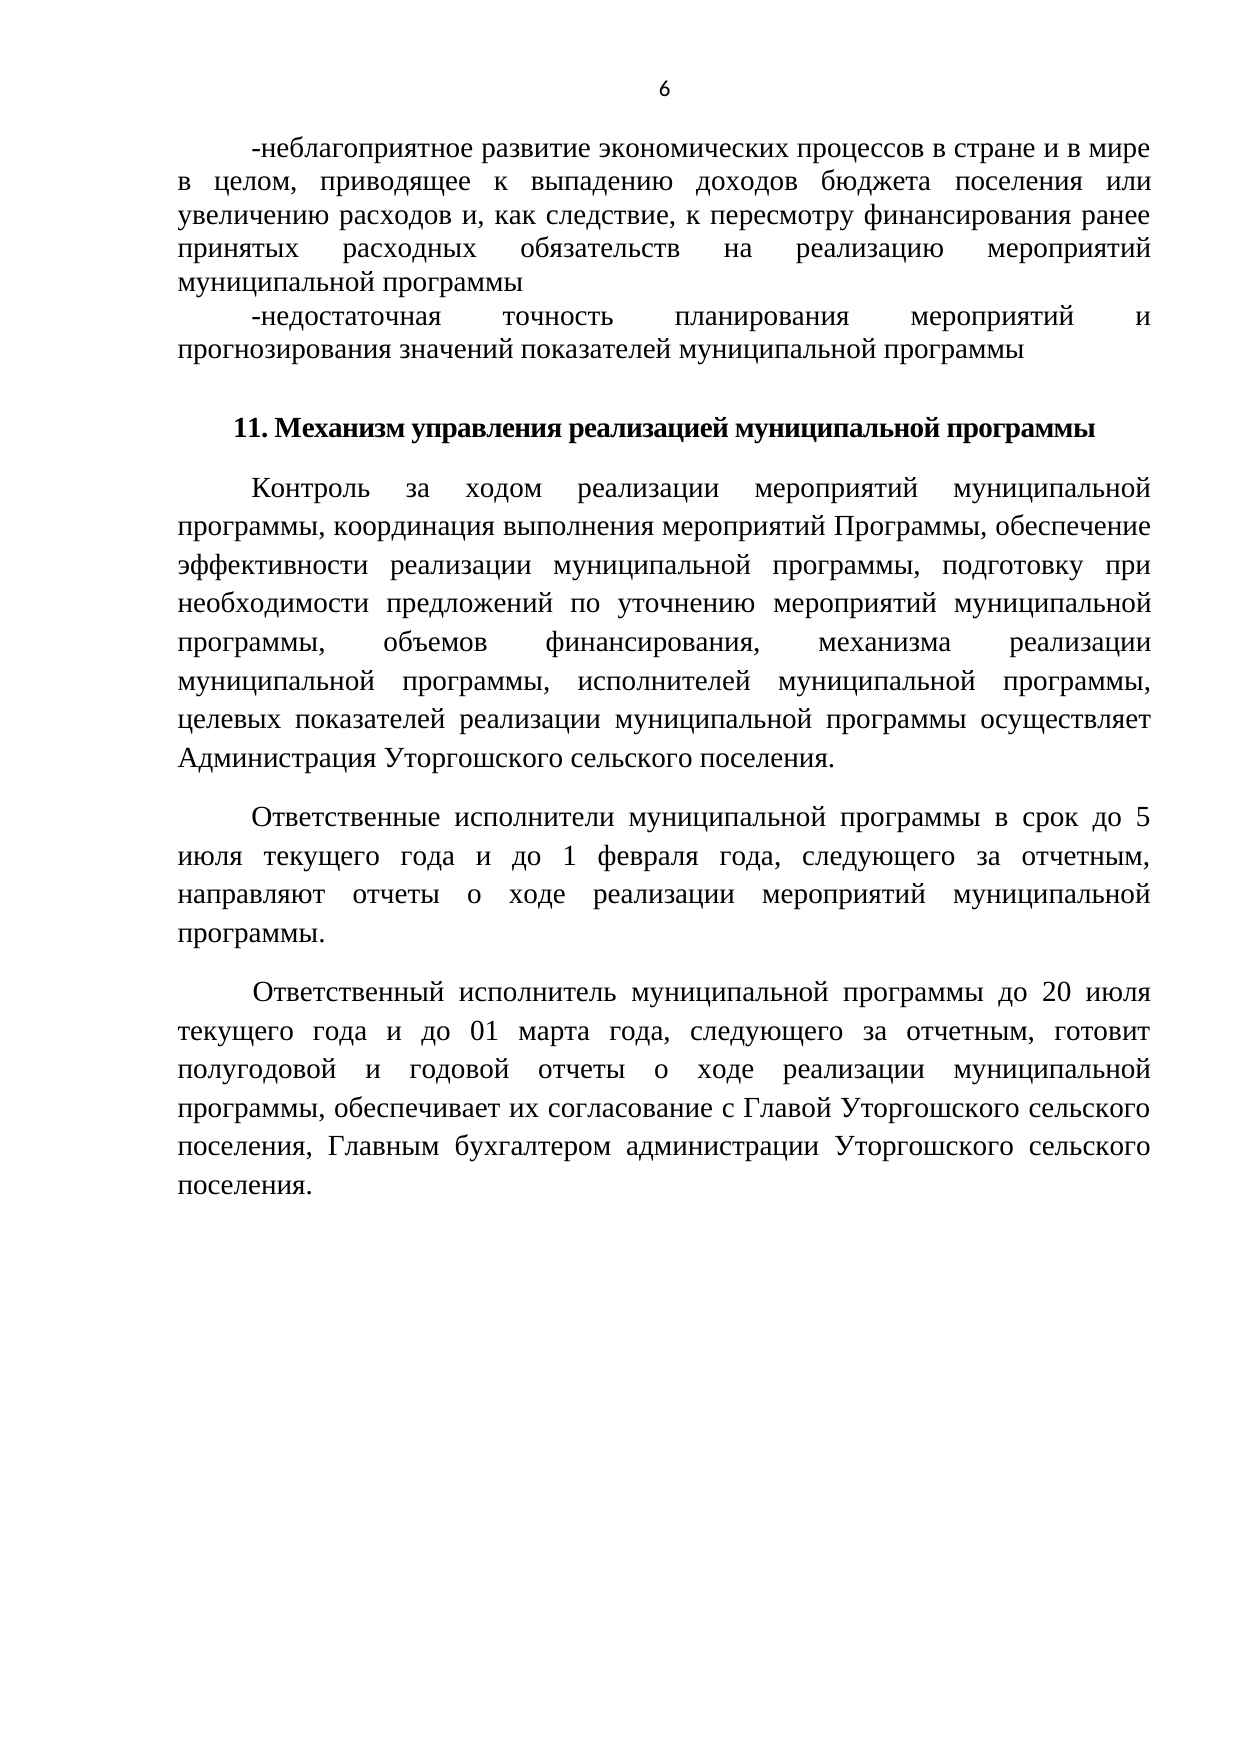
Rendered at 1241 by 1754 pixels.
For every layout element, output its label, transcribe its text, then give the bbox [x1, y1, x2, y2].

text Ответственный исполнитель муниципальной программы до 20 июля текущего года и до 01 марта года, следующего за отчетным, готовит полугодовой и годовой отчеты о ходе реализации муниципальной программы, обеспечивает их согласование с Главой Уторгошского сельского поселения, Главным бухгалтером администрации Уторгошского сельского поселения. [177, 974, 1152, 1200]
text Ответственные исполнители муниципальной программы в срок до 5 июля текущего года и до 1 февраля года, следующего за отчетным, направляют отчеты о ходе реализации мероприятий муниципальной программы. [177, 799, 1152, 948]
text 11. Механизм управления реализацией муниципальной программы [177, 411, 1152, 444]
text Контроль за ходом реализации мероприятий муниципальной программы, координация выполнения мероприятий Программы, обеспечение эффективности реализации муниципальной программы, подготовку при необходимости предложений по уточнению мероприятий муниципальной программы, объемов финансирования, механизма реализации муниципальной программы, исполнителей муниципальной программы, целевых показателей реализации муниципальной программы осуществляет Администрация Уторгошского сельского поселения. [177, 470, 1152, 773]
text -недостаточная точность планирования мероприятий и прогнозирования значений показателей муниципальной программы [177, 298, 1152, 365]
text -неблагоприятное развитие экономических процессов в стране и в мире в целом, приводящее к выпадению доходов бюджета поселения или увеличению расходов и, как следствие, к пересмотру финансирования ранее принятых расходных обязательств на реализацию мероприятий муниципальной программы [177, 130, 1152, 298]
